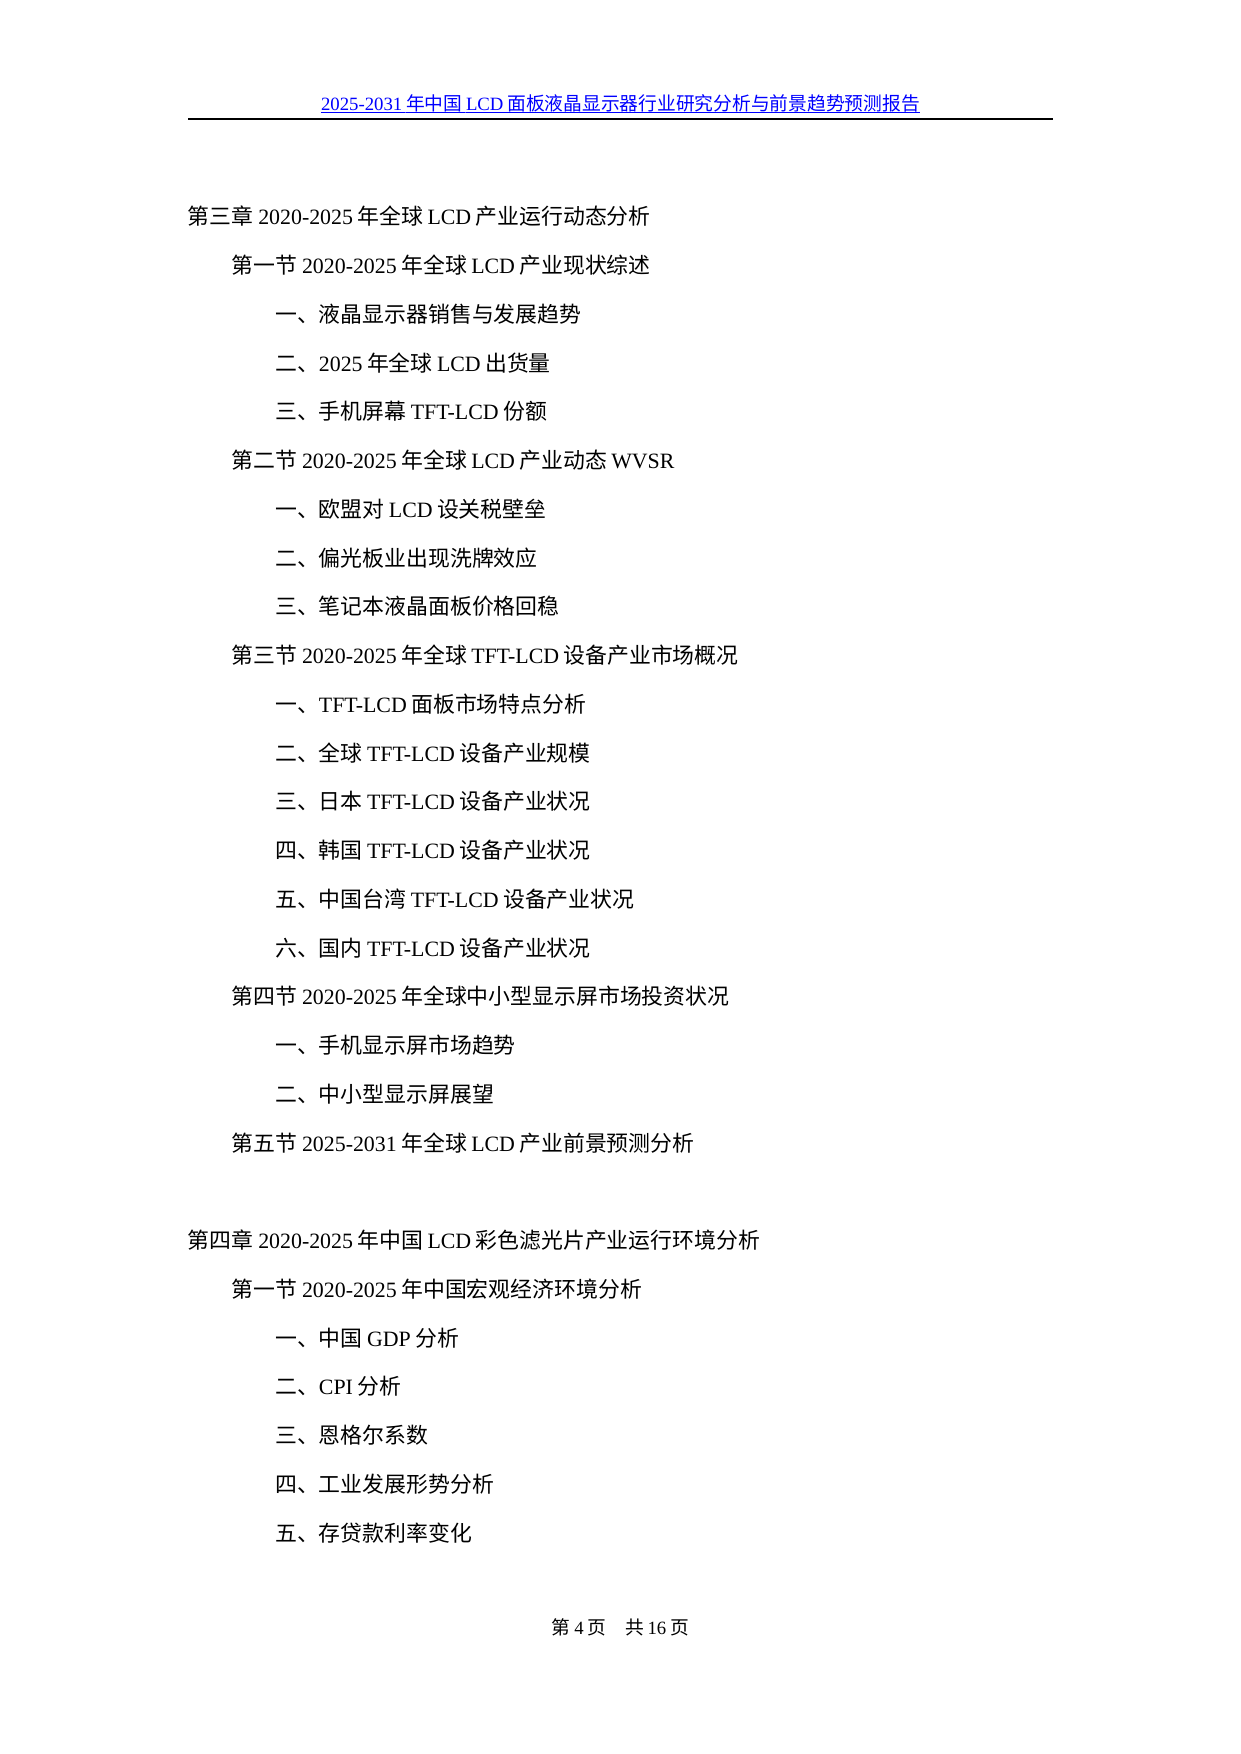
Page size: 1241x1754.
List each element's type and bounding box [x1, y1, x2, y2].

text [187, 150, 1053, 1548]
